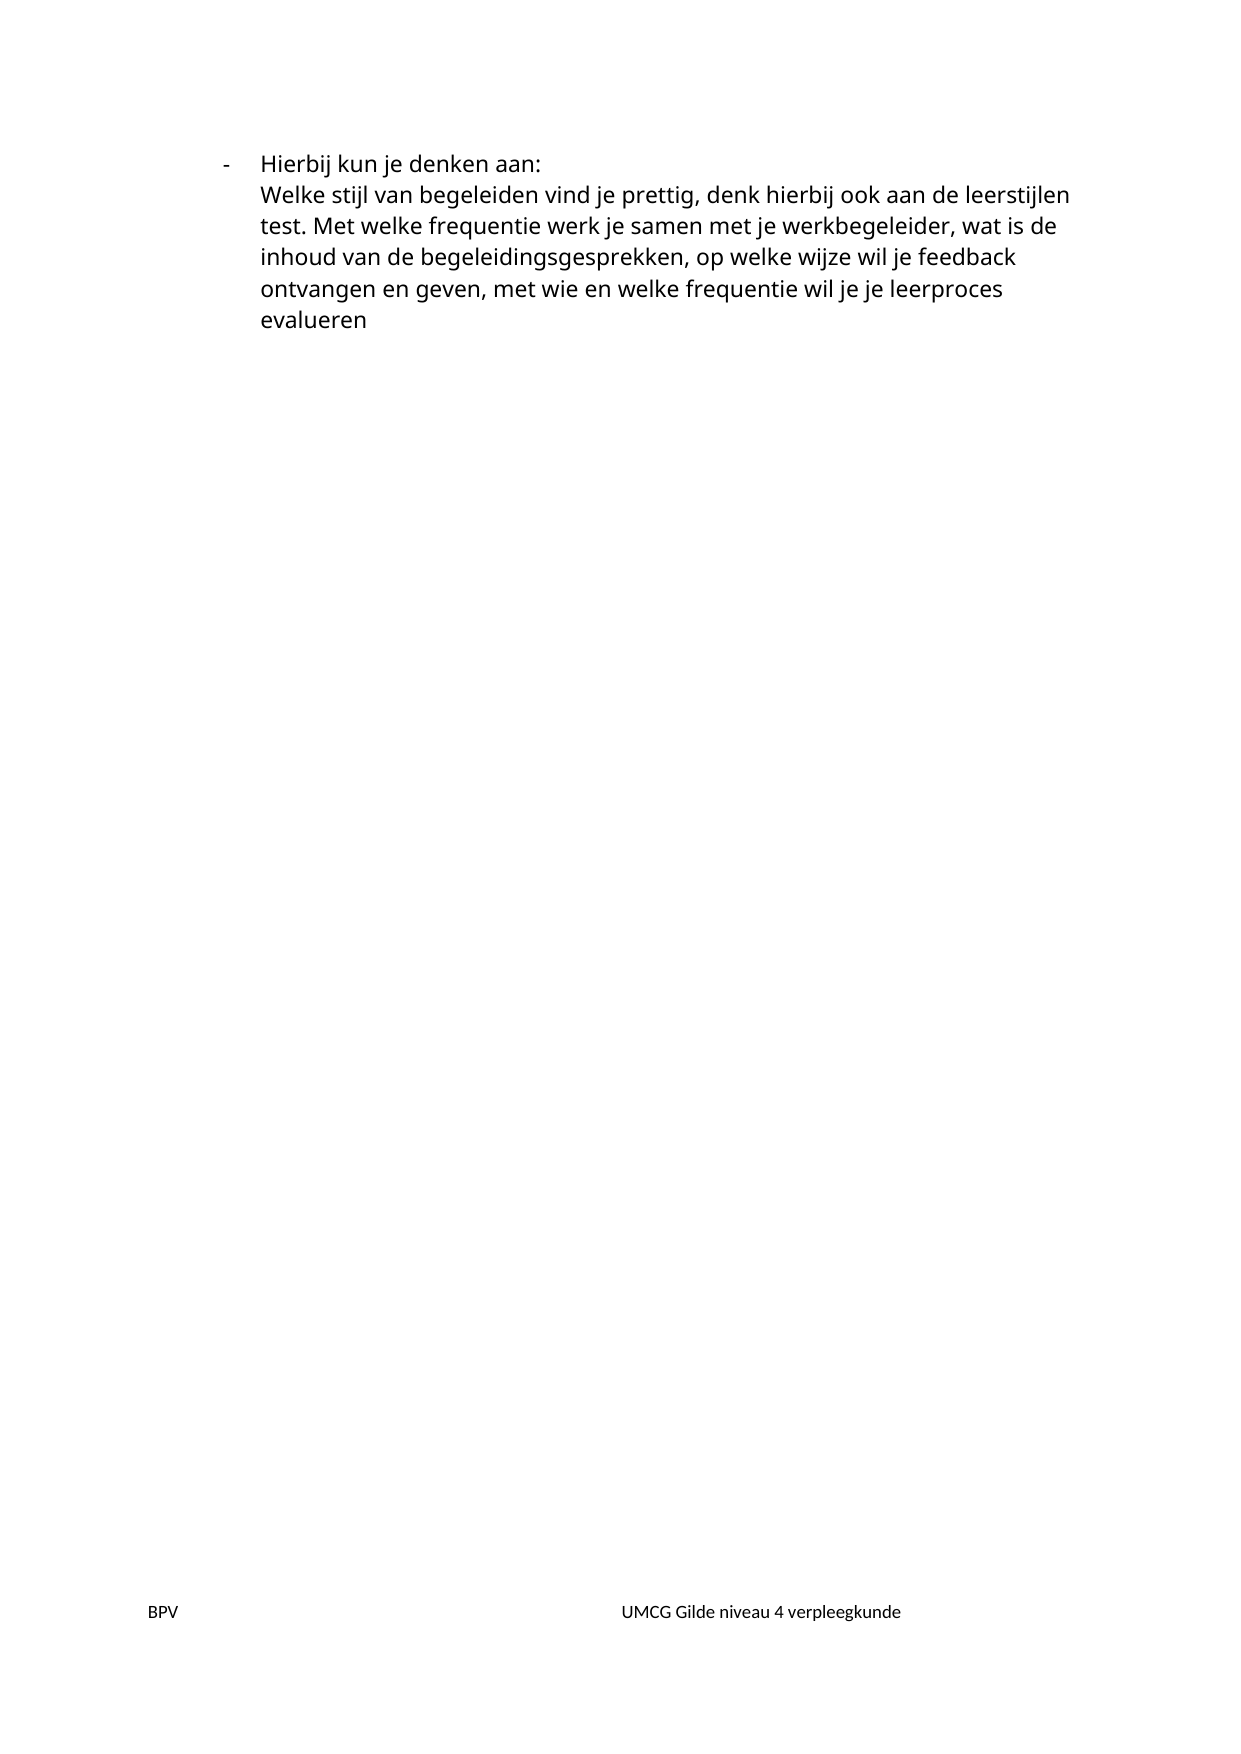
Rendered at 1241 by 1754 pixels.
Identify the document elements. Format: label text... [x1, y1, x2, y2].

list Welke stijl van begeleiden vind je prettig, denk hierbij ook aan de leerstijlen test. Met welke frequentie werk je samen met je werkbegeleider, wat is de inhoud van de begeleidingsgesprekken, op welke wijze wil je feedback ontvangen en geven, met wie en welke frequentie wil je je leerproces evalueren [260, 179, 1093, 335]
list Hierbij kun je denken aan: [223, 148, 1093, 179]
